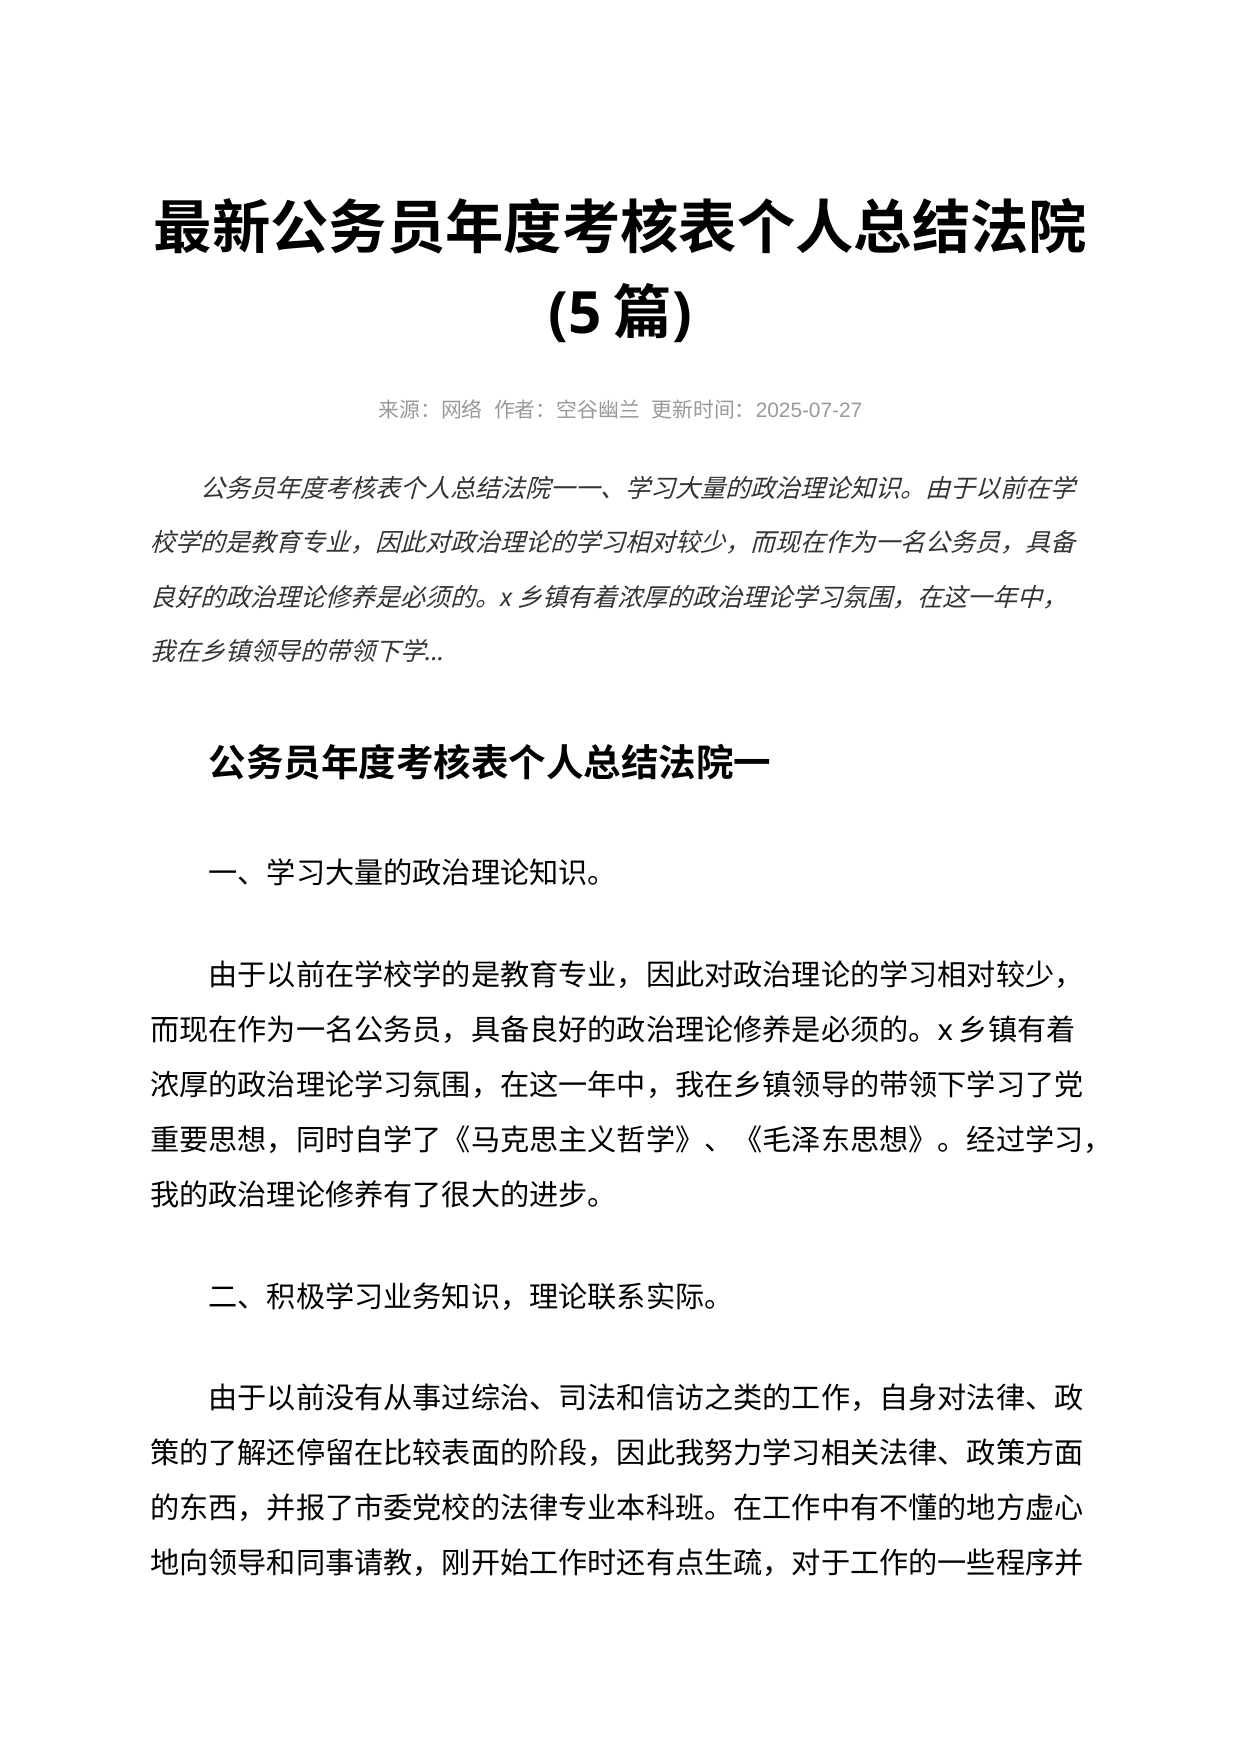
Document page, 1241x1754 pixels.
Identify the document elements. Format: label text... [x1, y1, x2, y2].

subtitle 最新公务员年度考核表个人总结法院(5篇) [150, 181, 1090, 351]
text 来源：网络 作者：空谷幽兰 更新时间：2025-07-27 [150, 397, 1090, 421]
text 一、学习大量的政治理论知识。 [150, 850, 1090, 892]
text 公务员年度考核表个人总结法院一一、学习大量的政治理论知识。由于以前在学校学的是教育专业，因此对政治理论的学习相对较少，而现在作为一名公务员，具备良好的政治理论修养是必须的。x乡镇有着浓厚的政治理论学习氛围，在这一年中，我在乡镇领导的带领下学... [150, 468, 1090, 668]
text 二、积极学习业务知识，理论联系实际。 [150, 1273, 1090, 1316]
text 由于以前在学校学的是教育专业，因此对政治理论的学习相对较少，而现在作为一名公务员，具备良好的政治理论修养是必须的。x乡镇有着浓厚的政治理论学习氛围，在这一年中，我在乡镇领导的带领下学习了党重要思想，同时自学了《马克思主义哲学》、《毛泽东思想》。经过学习，我的政治理论修养有了很大的进步。 [150, 952, 1090, 1214]
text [150, 1375, 1090, 1582]
text 公务员年度考核表个人总结法院一 [150, 733, 1090, 787]
